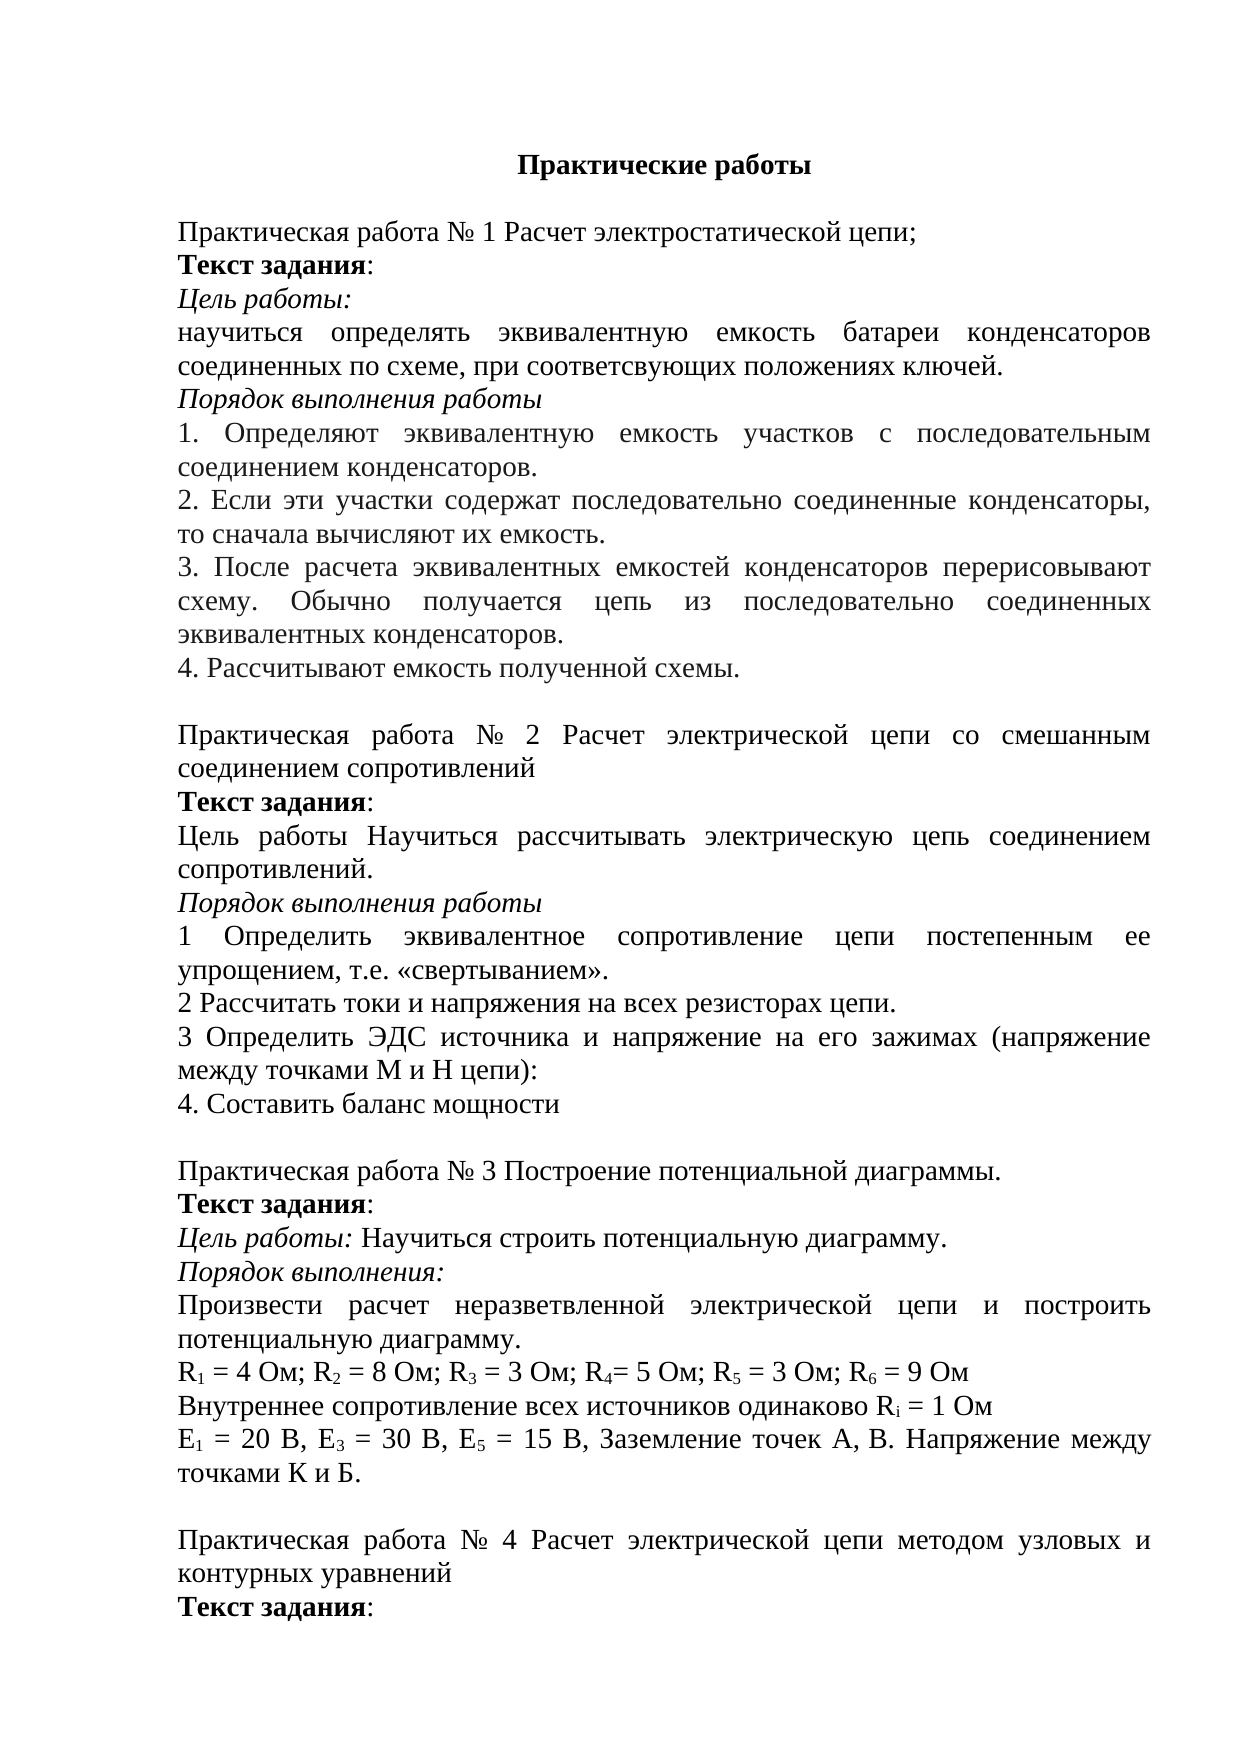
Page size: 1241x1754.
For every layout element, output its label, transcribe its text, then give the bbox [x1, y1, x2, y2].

text Произвести расчет неразветвленной электрической цепи и построить потенциальную диаграмму. [177, 1287, 1152, 1354]
text Текст задания: [177, 1187, 1152, 1220]
text Порядок выполнения работы [177, 382, 1152, 415]
text Внутреннее сопротивление всех источников одинаково Ri = 1 Ом [177, 1388, 1152, 1421]
text 3. После расчета эквивалентных емкостей конденсаторов перерисовывают схему. Обычно получается цепь из последовательно соединенных эквивалентных конденсаторов. [177, 549, 1152, 650]
text Практические работы [177, 147, 1152, 180]
text Практическая работа № 3 Построение потенциальной диаграммы. [177, 1153, 1152, 1187]
text научиться определять эквивалентную емкость батареи конденсаторов соединенных по схеме, при соответсвующих положениях ключей. [177, 314, 1152, 382]
text 4. Составить баланс мощности [177, 1086, 1152, 1119]
text 4. Рассчитывают емкость полученной схемы. [177, 650, 1152, 683]
text Текст задания: [177, 1589, 1152, 1623]
text Цель работы: Научиться строить потенциальную диаграмму. [177, 1220, 1152, 1254]
text 2 Рассчитать токи и напряжения на всех резисторах цепи. [177, 985, 1152, 1019]
text 3 Определить ЭДС источника и напряжение на его зажимах (напряжение между точками М и Н цепи): [177, 1019, 1152, 1086]
text Текст задания: [177, 784, 1152, 818]
text Текст задания: [177, 247, 1152, 281]
text Практическая работа № 4 Расчет электрической цепи методом узловых и контурных уравнений [177, 1522, 1152, 1589]
text E1 = 20 B, E3 = 30 B, E5 = 15 B, Заземление точек А, В. Напряжение между точками К и Б. [177, 1421, 1152, 1488]
text Практическая работа № 1 Расчет электростатической цепи; [177, 214, 1152, 247]
text 2. Если эти участки содержат последовательно соединенные конденсаторы, то сначала вычисляют их емкость. [177, 482, 1152, 549]
text Цель работы: [177, 281, 1152, 314]
text Порядок выполнения: [177, 1254, 1152, 1287]
text 1. Определяют эквивалентную емкость участков с последовательным соединением конденсаторов. [177, 415, 1152, 482]
text Цель работы Научиться рассчитывать электрическую цепь соединением сопротивлений. [177, 818, 1152, 885]
text 1 Определить эквивалентное сопротивление цепи постепенным ее упрощением, т.е. «свертыванием». [177, 918, 1152, 985]
text Порядок выполнения работы [177, 885, 1152, 918]
text R1 = 4 Ом; R2 = 8 Ом; R3 = 3 Ом; R4= 5 Ом; R5 = 3 Ом; R6 = 9 Ом [177, 1354, 1152, 1388]
text Практическая работа № 2 Расчет электрической цепи со смешанным соединением сопротивлений [177, 717, 1152, 784]
